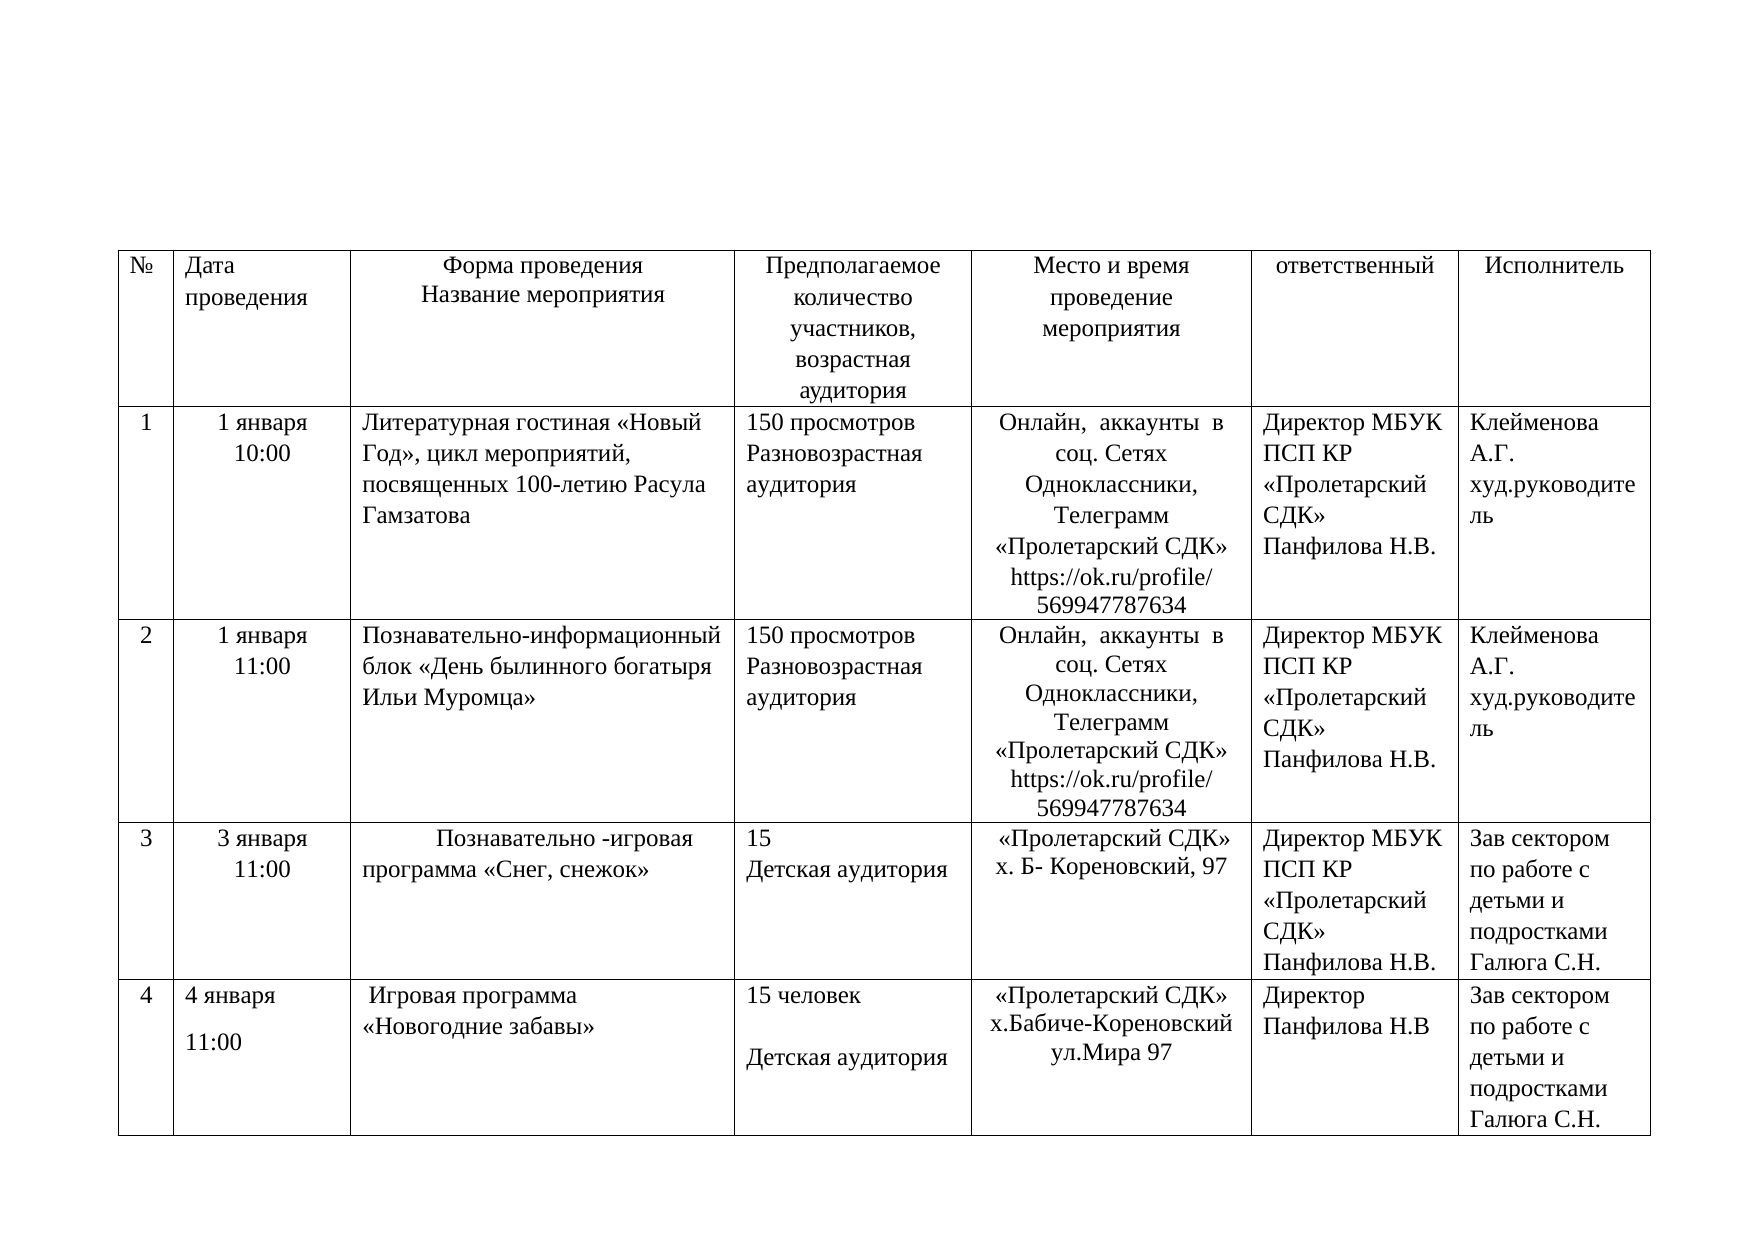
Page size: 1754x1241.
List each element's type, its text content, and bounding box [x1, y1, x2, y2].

table_cell 1 [119, 407, 173, 619]
table_cell 15 Детская аудитория [735, 823, 971, 979]
table_cell Директор МБУК ПСП КР «Пролетарский СДК» Панфилова Н.В. [1252, 823, 1458, 979]
table_cell 150 просмотров Разновозрастная аудитория [735, 407, 971, 619]
table_header Место и время проведение мероприятия [972, 251, 1251, 406]
table_cell 3 января 11:00 [174, 823, 350, 979]
table_cell Клейменова А.Г. худ.руководитель [1459, 407, 1650, 619]
table_cell Онлайн, аккаунты в соц. Сетях Одноклассники, Телеграмм «Пролетарский СДК» https://ok.ru/profile/569947787634 [972, 620, 1251, 822]
table_cell Клейменова А.Г. худ.руководитель [1459, 620, 1650, 822]
table_cell 2 [119, 620, 173, 822]
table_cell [972, 980, 1251, 1135]
table_cell Зав сектором по работе с детьми и подростками Галюга С.Н. [1459, 823, 1650, 979]
table_header Предполагаемое количество участников, возрастная аудитория [735, 251, 971, 406]
table_header Форма проведения Название мероприятия [351, 251, 734, 406]
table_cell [735, 980, 971, 1135]
table_cell «Пролетарский СДК» х. Б- Кореновский, 97 [972, 823, 1251, 979]
table_cell Познавательно -игровая программа «Снег, снежок» [351, 823, 734, 979]
table_cell 3 [119, 823, 173, 979]
table_header Дата проведения [174, 251, 350, 406]
table_cell Познавательно-информационный блок «День былинного богатыря Ильи Муромца» [351, 620, 734, 822]
table_cell 1 января 10:00 [174, 407, 350, 619]
table_header № [119, 251, 173, 406]
table_cell Литературная гостиная «Новый Год», цикл мероприятий, посвященных 100-летию Расула Гамзатова [351, 407, 734, 619]
table_cell 4 [119, 980, 173, 1135]
table_cell Директор МБУК ПСП КР «Пролетарский СДК» Панфилова Н.В. [1252, 407, 1458, 619]
table_header Исполнитель [1459, 251, 1650, 406]
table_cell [351, 980, 734, 1135]
table_cell Директор МБУК ПСП КР «Пролетарский СДК» Панфилова Н.В. [1252, 620, 1458, 822]
table_cell 1 января 11:00 [174, 620, 350, 822]
table_cell Онлайн, аккаунты в соц. Сетях Одноклассники, Телеграмм «Пролетарский СДК» https://ok.ru/profile/569947787634 [972, 407, 1251, 619]
table_header ответственный [1252, 251, 1458, 406]
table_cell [1459, 980, 1650, 1135]
table_cell 4 января 11:00 [174, 980, 350, 1135]
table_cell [1252, 980, 1458, 1135]
table_cell 150 просмотров Разновозрастная аудитория [735, 620, 971, 822]
